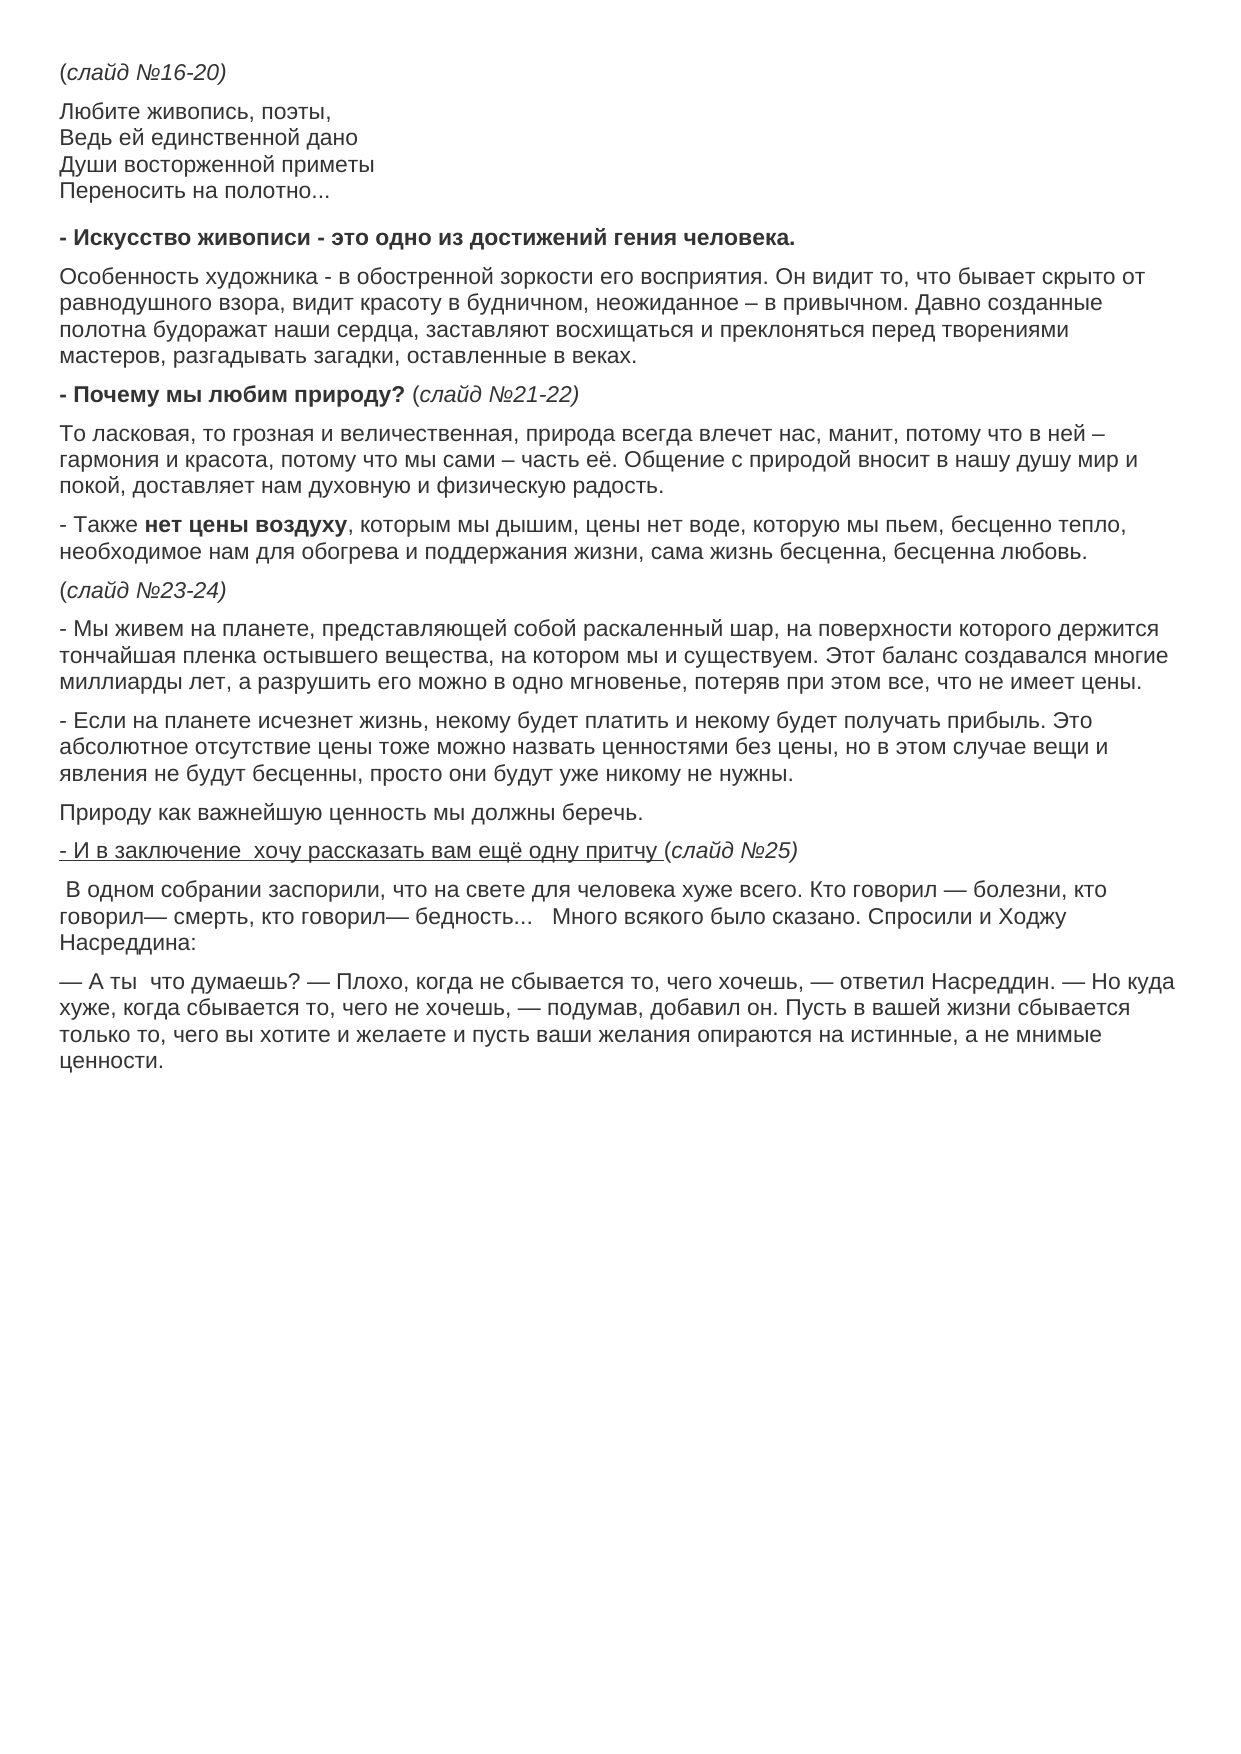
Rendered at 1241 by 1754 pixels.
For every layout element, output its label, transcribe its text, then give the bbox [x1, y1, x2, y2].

text В одном собрании заспорили, что на свете для человека хуже всего. Кто говорил — болезни, кто говорил— смерть, кто говорил— бедность... Много всякого было сказано. Спросили и Ходжу Насреддина: [59, 876, 1181, 955]
text - И в заключение хочу рассказать вам ещё одну притчу (слайд №25) [59, 837, 1181, 864]
text - Также нет цены воздуху, которым мы дышим, цены нет воде, которую мы пьем, бесценно тепло, необходимое нам для обогрева и поддержания жизни, сама жизнь бесценна, бесценна любовь. [59, 511, 1181, 564]
text - Искусство живописи - это одно из достижений гения человека. [59, 224, 1181, 251]
text - Мы живем на планете, представляющей собой раскаленный шар, на поверхности которого держится тончайшая пленка остывшего вещества, на котором мы и существуем. Этот баланс создавался многие миллиарды лет, а разрушить его можно в одно мгновенье, потеряв при этом все, что не имеет цены. [59, 615, 1181, 694]
text — А ты что думаешь? — Плохо, когда не сбывается то, чего хочешь, — ответил Насреддин. — Но куда хуже, когда сбывается то, чего не хочешь, — подумав, добавил он. Пусть в вашей жизни сбывается только то, чего вы хотите и желаете и пусть ваши желания опираются на истинные, а не мнимые ценности. [59, 968, 1181, 1073]
text Природу как важнейшую ценность мы должны беречь. [59, 798, 1181, 825]
text (слайд №23-24) [59, 577, 1181, 603]
text - Почему мы любим природу? (слайд №21-22) [59, 381, 1181, 407]
text Любите живопись, поэты, Ведь ей единственной дано Души восторженной приметы Переносить на полотно... [59, 98, 1181, 203]
text Особенность художника - в обостренной зоркости его восприятия. Он видит то, что бывает скрыто от равнодушного взора, видит красоту в будничном, неожиданное – в привычном. Давно созданные полотна будоражат наши сердца, заставляют восхищаться и преклоняться перед творениями мастеров, разгадывать загадки, оставленные в веках. [59, 263, 1181, 368]
text То ласковая, то грозная и величественная, природа всегда влечет нас, манит, потому что в ней – гармония и красота, потому что мы сами – часть её. Общение с природой вносит в нашу душу мир и покой, доставляет нам духовную и физическую радость. [59, 420, 1181, 499]
text (слайд №16-20) [59, 59, 1181, 85]
text - Если на планете исчезнет жизнь, некому будет платить и некому будет получать прибыль. Это абсолютное отсутствие цены тоже можно назвать ценностями без цены, но в этом случае вещи и явления не будут бесценны, просто они будут уже никому не нужны. [59, 707, 1181, 786]
